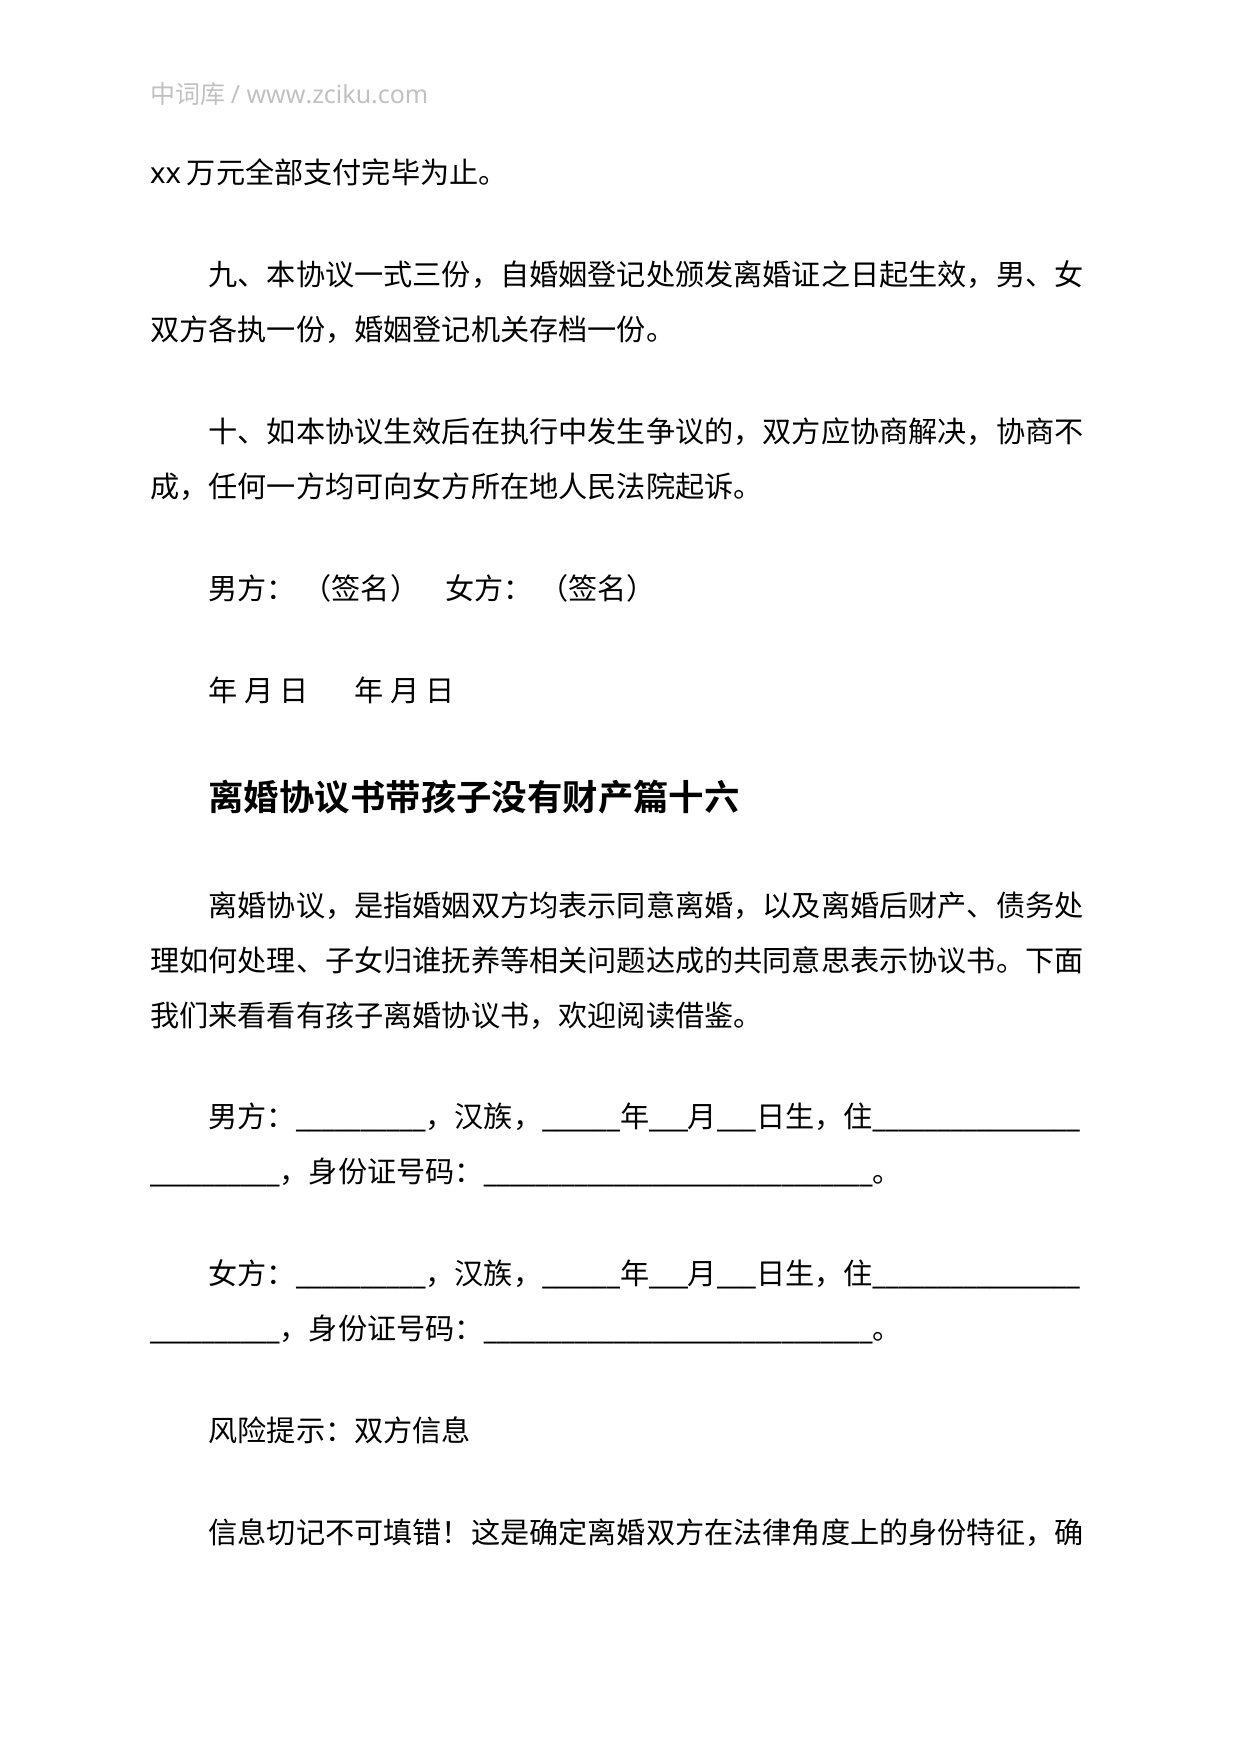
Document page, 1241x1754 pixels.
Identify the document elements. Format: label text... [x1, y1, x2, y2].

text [150, 150, 1090, 192]
text 女方：__________，汉族，______年___月___日生，住__________________________，身份证号码：______________________________。 [150, 1251, 1090, 1348]
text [150, 1509, 1090, 1552]
text 风险提示：双方信息 [150, 1408, 1090, 1450]
text 男方：__________，汉族，______年___月___日生，住__________________________，身份证号码：______________________________。 [150, 1094, 1090, 1191]
text 九、本协议一式三份，自婚姻登记处颁发离婚证之日起生效，男、女双方各执一份，婚姻登记机关存档一份。 [150, 252, 1090, 349]
text 十、如本协议生效后在执行中发生争议的，双方应协商解决，协商不成，任何一方均可向女方所在地人民法院起诉。 [150, 409, 1090, 506]
text 离婚协议书带孩子没有财产篇十六 [150, 769, 1090, 820]
text 年 月 日 年 月 日 [150, 667, 1090, 709]
text 男方： （签名） 女方： （签名） [150, 565, 1090, 608]
text 离婚协议，是指婚姻双方均表示同意离婚，以及离婚后财产、债务处理如何处理、子女归谁抚养等相关问题达成的共同意思表示协议书。下面我们来看看有孩子离婚协议书，欢迎阅读借鉴。 [150, 882, 1090, 1034]
